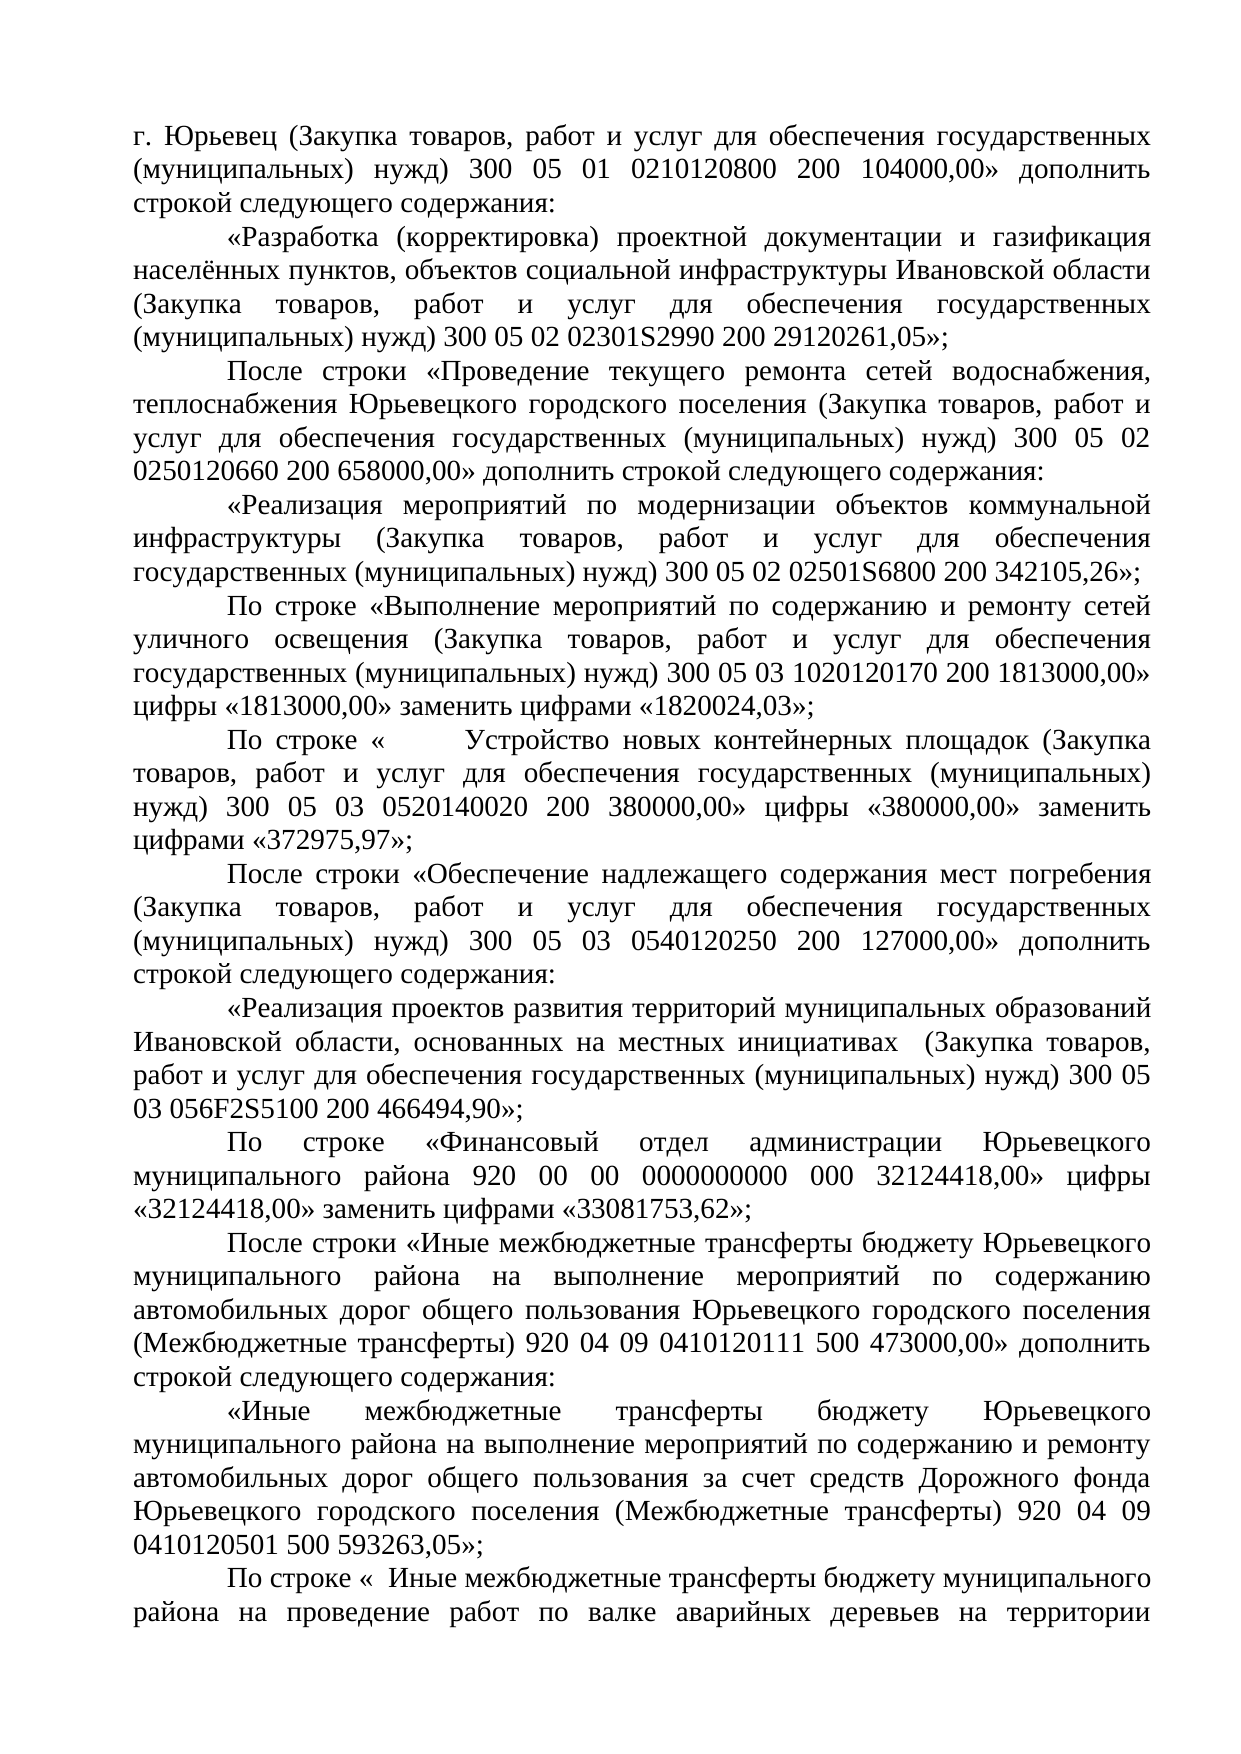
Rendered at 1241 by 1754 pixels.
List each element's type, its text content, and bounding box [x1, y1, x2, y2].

text После строки «Обеспечение надлежащего содержания мест погребения (Закупка товаров, работ и услуг для обеспечения государственных (муниципальных) нужд) 300 05 03 0540120250 200 127000,00» дополнить строкой следующего содержания: [133, 856, 1152, 990]
text После строки «Проведение текущего ремонта сетей водоснабжения, теплоснабжения Юрьевецкого городского поселения (Закупка товаров, работ и услуг для обеспечения государственных (муниципальных) нужд) 300 05 02 0250120660 200 658000,00» дополнить строкой следующего содержания: [133, 353, 1152, 487]
text После строки «Иные межбюджетные трансферты бюджету Юрьевецкого муниципального района на выполнение мероприятий по содержанию автомобильных дорог общего пользования Юрьевецкого городского поселения (Межбюджетные трансферты) 920 04 09 0410120111 500 473000,00» дополнить строкой следующего содержания: [133, 1225, 1152, 1393]
text По строке «Финансовый отдел администрации Юрьевецкого муниципального района 920 00 00 0000000000 000 32124418,00» цифры «32124418,00» заменить цифрами «33081753,62»; [133, 1124, 1152, 1225]
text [133, 118, 1152, 219]
text По строке « Устройство новых контейнерных площадок (Закупка товаров, работ и услуг для обеспечения государственных (муниципальных) нужд) 300 05 03 0520140020 200 380000,00» цифры «380000,00» заменить цифрами «372975,97»; [133, 722, 1152, 856]
text «Разработка (корректировка) проектной документации и газификация населённых пунктов, объектов социальной инфраструктуры Ивановской области (Закупка товаров, работ и услуг для обеспечения государственных (муниципальных) нужд) 300 05 02 02301S2990 200 29120261,05»; [133, 219, 1152, 353]
text По строке «Выполнение мероприятий по содержанию и ремонту сетей уличного освещения (Закупка товаров, работ и услуг для обеспечения государственных (муниципальных) нужд) 300 05 03 1020120170 200 1813000,00» цифры «1813000,00» заменить цифрами «1820024,03»; [133, 588, 1152, 722]
text «Реализация мероприятий по модернизации объектов коммунальной инфраструктуры (Закупка товаров, работ и услуг для обеспечения государственных (муниципальных) нужд) 300 05 02 02501S6800 200 342105,26»; [133, 487, 1152, 588]
text «Иные межбюджетные трансферты бюджету Юрьевецкого муниципального района на выполнение мероприятий по содержанию и ремонту автомобильных дорог общего пользования за счет средств Дорожного фонда Юрьевецкого городского поселения (Межбюджетные трансферты) 920 04 09 0410120501 500 593263,05»; [133, 1393, 1152, 1560]
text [133, 1560, 1152, 1627]
text «Реализация проектов развития территорий муниципальных образований Ивановской области, основанных на местных инициативах (Закупка товаров, работ и услуг для обеспечения государственных (муниципальных) нужд) 300 05 03 056F2S5100 200 466494,90»; [133, 990, 1152, 1124]
